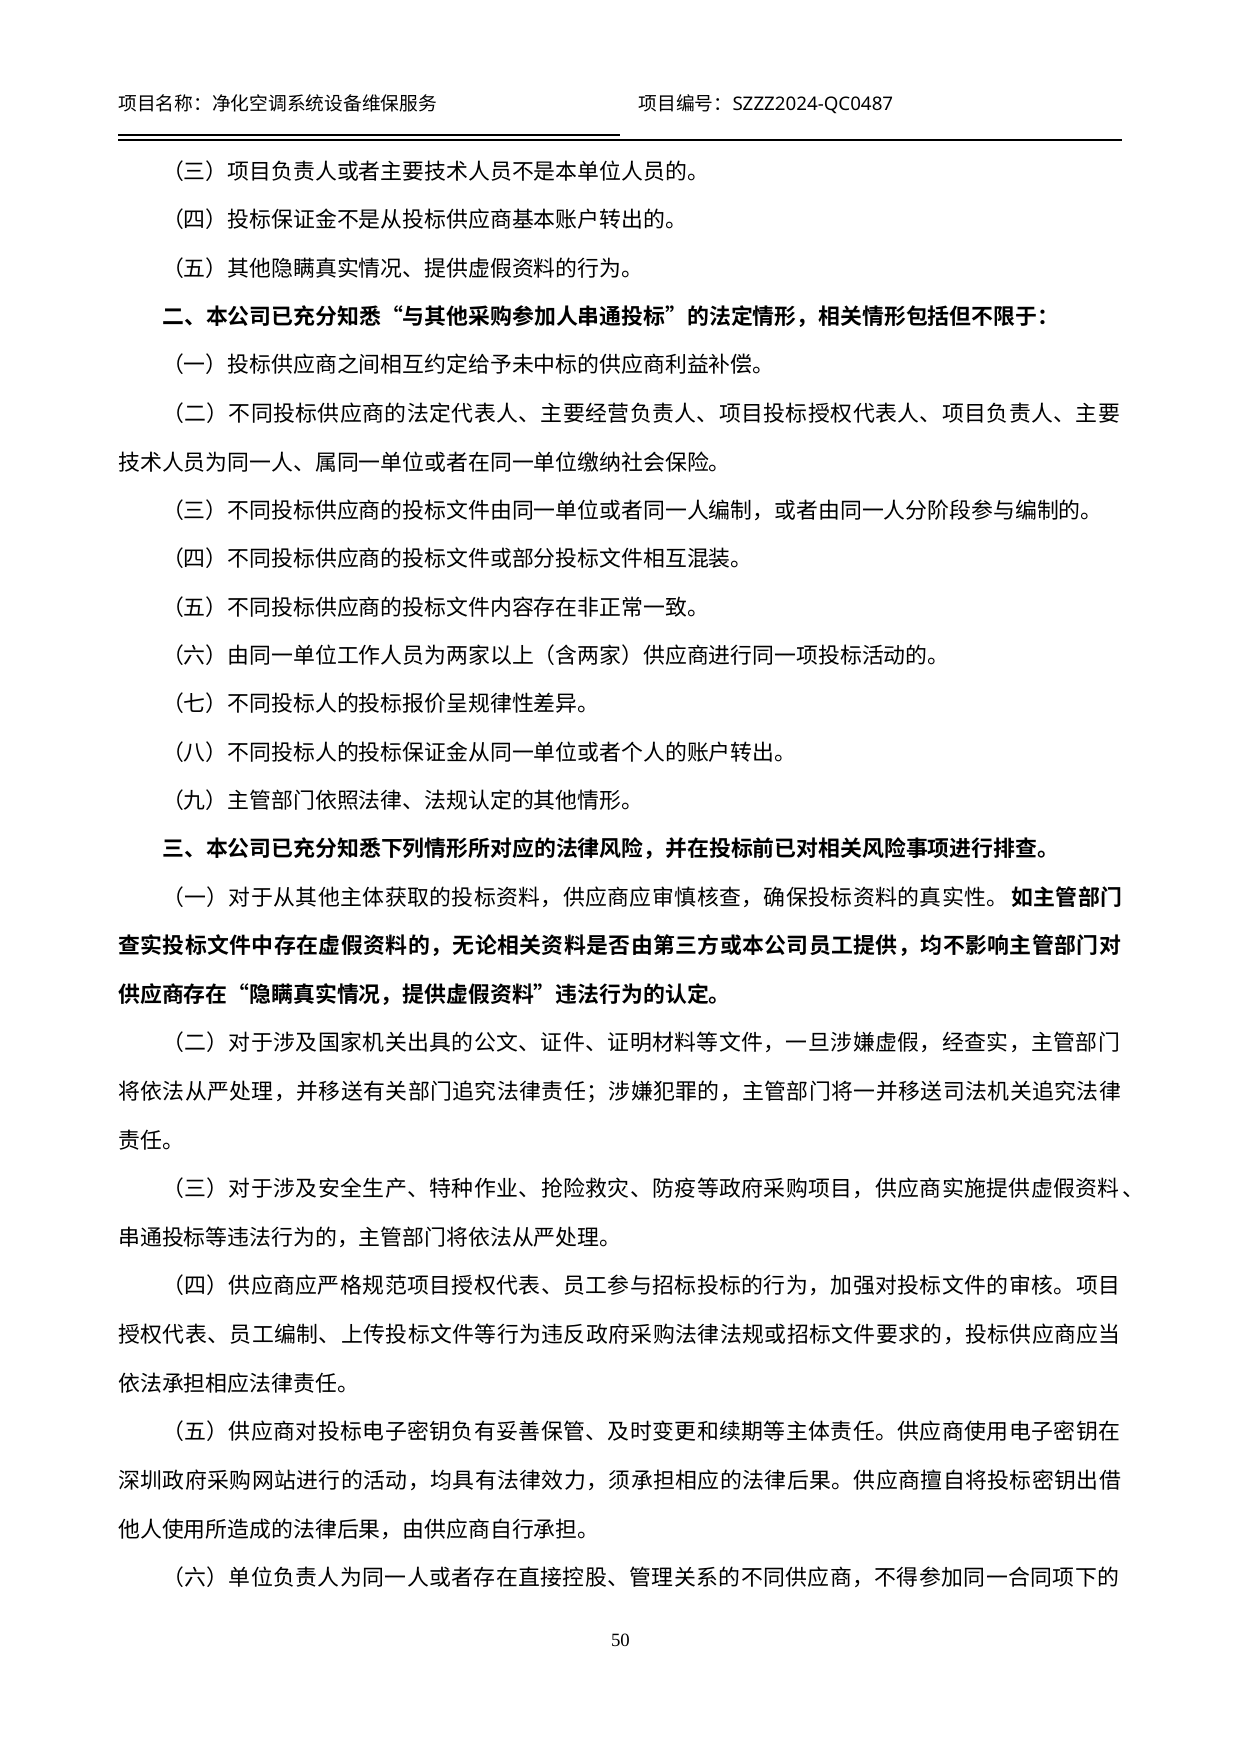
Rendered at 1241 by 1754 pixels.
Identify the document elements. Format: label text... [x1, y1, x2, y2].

text （四）供应商应严格规范项目授权代表、员工参与招标投标的行为，加强对投标文件的审核。项目授权代表、员工编制、上传投标文件等行为违反政府采购法律法规或招标文件要求的，投标供应商应当依法承担相应法律责任。 [118, 1268, 1122, 1398]
text （一）投标供应商之间相互约定给予未中标的供应商利益补偿。 [118, 347, 1122, 379]
text 三、本公司已充分知悉下列情形所对应的法律风险，并在投标前已对相关风险事项进行排查。 [118, 831, 1122, 863]
text （五）供应商对投标电子密钥负有妥善保管、及时变更和续期等主体责任。供应商使用电子密钥在深圳政府采购网站进行的活动，均具有法律效力，须承担相应的法律后果。供应商擅自将投标密钥出借他人使用所造成的法律后果，由供应商自行承担。 [118, 1414, 1122, 1544]
text （六）由同一单位工作人员为两家以上（含两家）供应商进行同一项投标活动的。 [118, 637, 1122, 670]
text 二、本公司已充分知悉“与其他采购参加人串通投标”的法定情形，相关情形包括但不限于： [118, 299, 1122, 331]
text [118, 1559, 1122, 1592]
text （二）对于涉及国家机关出具的公文、证件、证明材料等文件，一旦涉嫌虚假，经查实，主管部门将依法从严处理，并移送有关部门追究法律责任；涉嫌犯罪的，主管部门将一并移送司法机关追究法律责任。 [118, 1025, 1122, 1155]
text （一）对于从其他主体获取的投标资料，供应商应审慎核查，确保投标资料的真实性。如主管部门查实投标文件中存在虚假资料的，无论相关资料是否由第三方或本公司员工提供，均不影响主管部门对供应商存在“隐瞒真实情况，提供虚假资料”违法行为的认定。 [118, 879, 1122, 1009]
text （四）不同投标供应商的投标文件或部分投标文件相互混装。 [118, 541, 1122, 573]
text （二）不同投标供应商的法定代表人、主要经营负责人、项目投标授权代表人、项目负责人、主要技术人员为同一人、属同一单位或者在同一单位缴纳社会保险。 [118, 395, 1122, 477]
text （四）投标保证金不是从投标供应商基本账户转出的。 [118, 202, 1122, 234]
text （三）对于涉及安全生产、特种作业、抢险救灾、防疫等政府采购项目，供应商实施提供虚假资料、串通投标等违法行为的，主管部门将依法从严处理。 [118, 1171, 1122, 1252]
text （三）不同投标供应商的投标文件由同一单位或者同一人编制，或者由同一人分阶段参与编制的。 [118, 492, 1122, 525]
text （七）不同投标人的投标报价呈规律性差异。 [118, 686, 1122, 718]
text （九）主管部门依照法律、法规认定的其他情形。 [118, 782, 1122, 815]
text （五）不同投标供应商的投标文件内容存在非正常一致。 [118, 589, 1122, 622]
text （五）其他隐瞒真实情况、提供虚假资料的行为。 [118, 250, 1122, 283]
text （三）项目负责人或者主要技术人员不是本单位人员的。 [118, 154, 1122, 186]
text （八）不同投标人的投标保证金从同一单位或者个人的账户转出。 [118, 734, 1122, 767]
